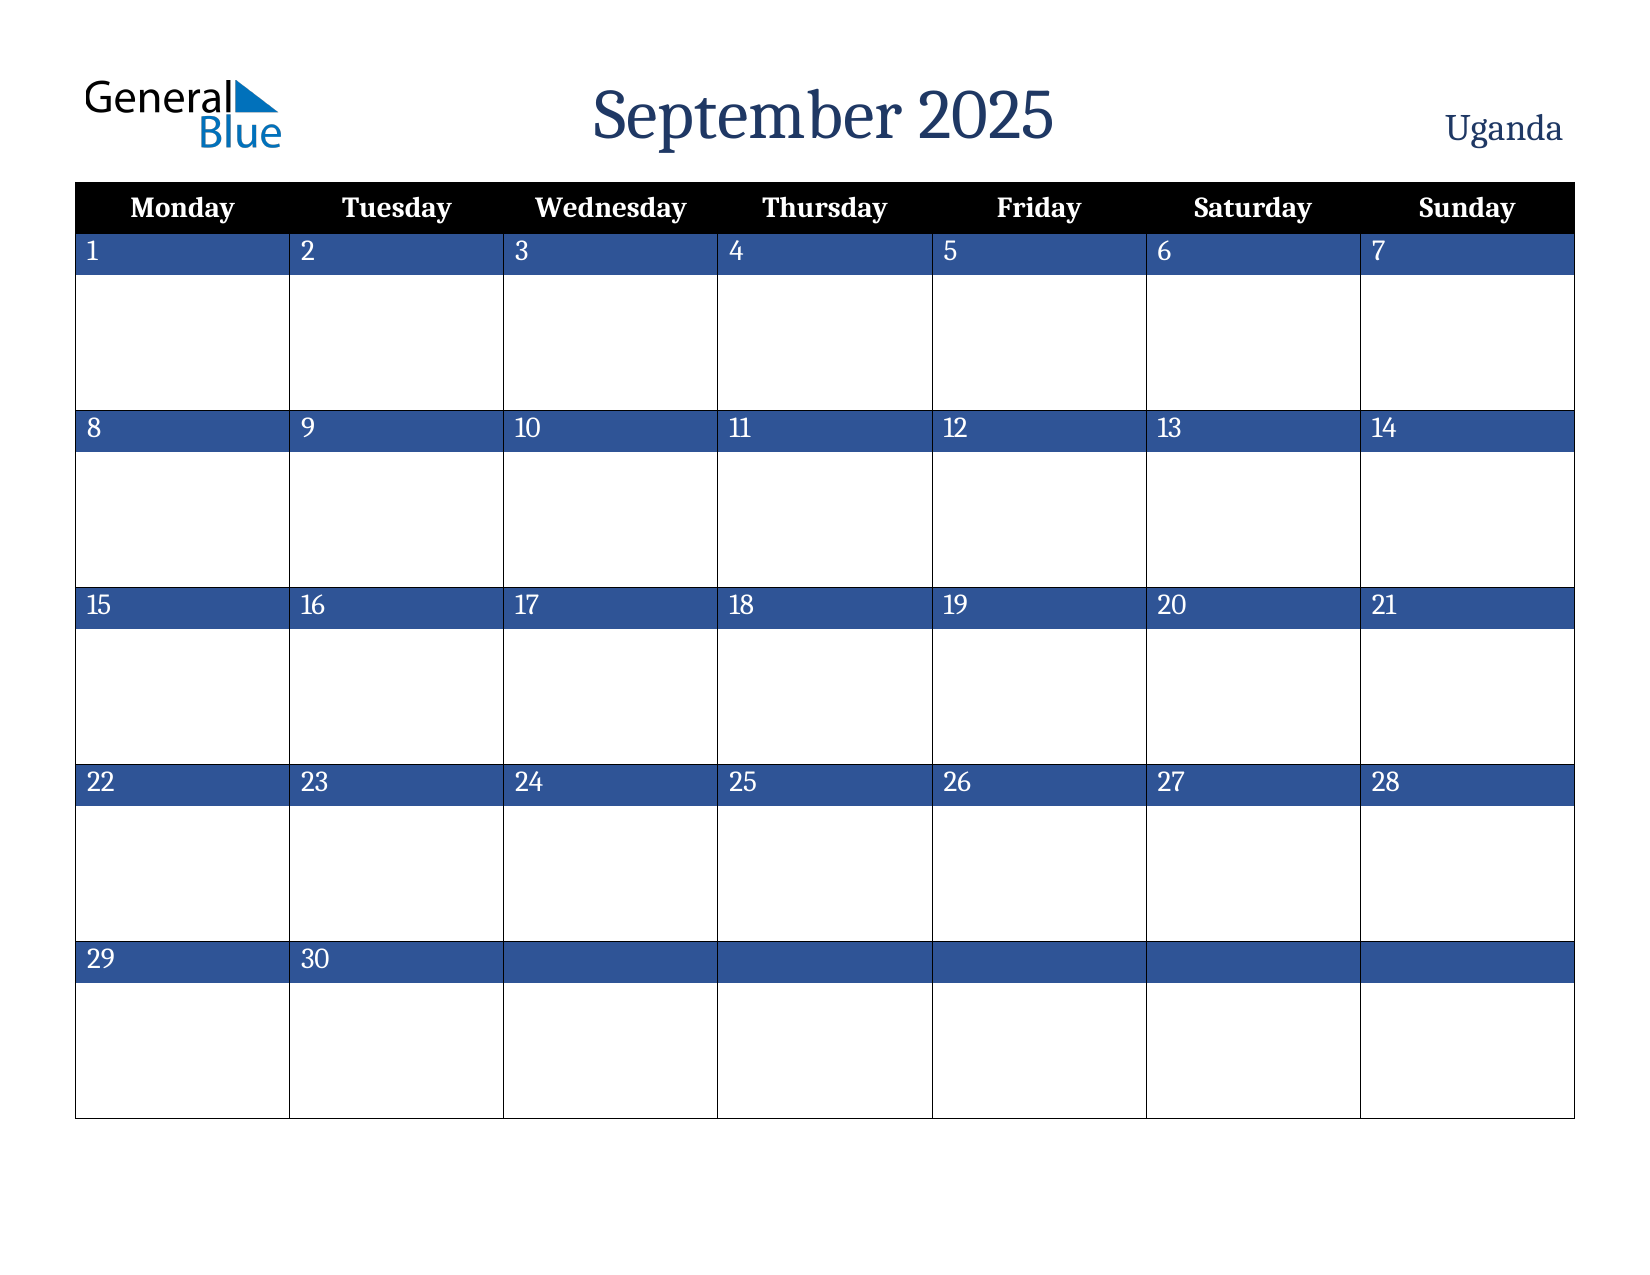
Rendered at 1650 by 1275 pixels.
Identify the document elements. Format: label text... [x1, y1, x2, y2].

table_cell [504, 452, 717, 587]
table_cell 24 [504, 765, 717, 806]
table_cell 6 [1147, 234, 1360, 275]
table_cell [290, 806, 503, 941]
table_cell [1361, 806, 1574, 941]
table_cell 4 [718, 234, 932, 275]
table_cell 25 [718, 765, 932, 806]
table_cell [718, 983, 932, 1118]
table_cell [290, 452, 503, 587]
table_cell [290, 629, 503, 764]
table_cell [504, 275, 717, 410]
table_cell 22 [76, 765, 289, 806]
table_cell [933, 806, 1146, 941]
table_cell 7 [1361, 234, 1574, 275]
table_cell [290, 983, 503, 1118]
table_cell [933, 452, 1146, 587]
table_cell 18 [718, 588, 932, 629]
table_cell [718, 942, 932, 983]
table_cell 27 [1147, 765, 1360, 806]
table_cell [1147, 983, 1360, 1118]
table_cell [504, 942, 717, 983]
table_cell 3 [504, 234, 717, 275]
table_cell 10 [504, 411, 717, 452]
table_cell [1147, 452, 1360, 587]
table_cell 14 [1361, 411, 1574, 452]
table_cell 16 [290, 588, 503, 629]
table_cell 26 [933, 765, 1146, 806]
table_cell [933, 942, 1146, 983]
table_cell 28 [1361, 765, 1574, 806]
table_cell [1147, 629, 1360, 764]
table_cell 13 [1147, 411, 1360, 452]
table_header Uganda [1146, 75, 1574, 182]
table_cell [718, 629, 932, 764]
table_cell [718, 452, 932, 587]
table_cell 9 [290, 411, 503, 452]
table_cell [76, 629, 289, 764]
table_cell 29 [76, 942, 289, 983]
table_cell 15 [76, 588, 289, 629]
table_cell [290, 275, 503, 410]
table_cell Sunday [1361, 183, 1574, 233]
table_cell [76, 275, 289, 410]
table_cell 30 [290, 942, 503, 983]
table_cell [76, 983, 289, 1118]
table_cell Friday [933, 183, 1146, 233]
table_cell 11 [718, 411, 932, 452]
table_cell [1147, 806, 1360, 941]
table_cell [76, 452, 289, 587]
table_cell [1361, 275, 1574, 410]
table_cell 19 [933, 588, 1146, 629]
table_cell 12 [933, 411, 1146, 452]
table_cell 8 [76, 411, 289, 452]
table_cell [1361, 629, 1574, 764]
table_cell [1361, 452, 1574, 587]
table_cell [1361, 942, 1574, 983]
table_cell [76, 806, 289, 941]
picture [86, 80, 281, 148]
table_cell [933, 275, 1146, 410]
table_cell [504, 806, 717, 941]
table_cell [1361, 983, 1574, 1118]
table_cell Saturday [1147, 183, 1360, 233]
table_cell [933, 983, 1146, 1118]
table_cell Monday [76, 183, 289, 233]
table_cell 1 [76, 234, 289, 275]
table_cell [933, 629, 1146, 764]
table_cell 5 [933, 234, 1146, 275]
table_cell Thursday [718, 183, 932, 233]
table_cell [718, 275, 932, 410]
table_cell [1147, 275, 1360, 410]
table_cell [718, 806, 932, 941]
table_cell Wednesday [504, 183, 717, 233]
table_cell 2 [290, 234, 503, 275]
table_cell 17 [504, 588, 717, 629]
table_cell [504, 629, 717, 764]
table_cell 23 [290, 765, 503, 806]
table_cell [1147, 942, 1360, 983]
table_cell 21 [1361, 588, 1574, 629]
table_header September 2025 [504, 75, 1146, 182]
table_cell 20 [1147, 588, 1360, 629]
table_header [76, 75, 503, 182]
table_cell [504, 983, 717, 1118]
table_cell Tuesday [290, 183, 503, 233]
